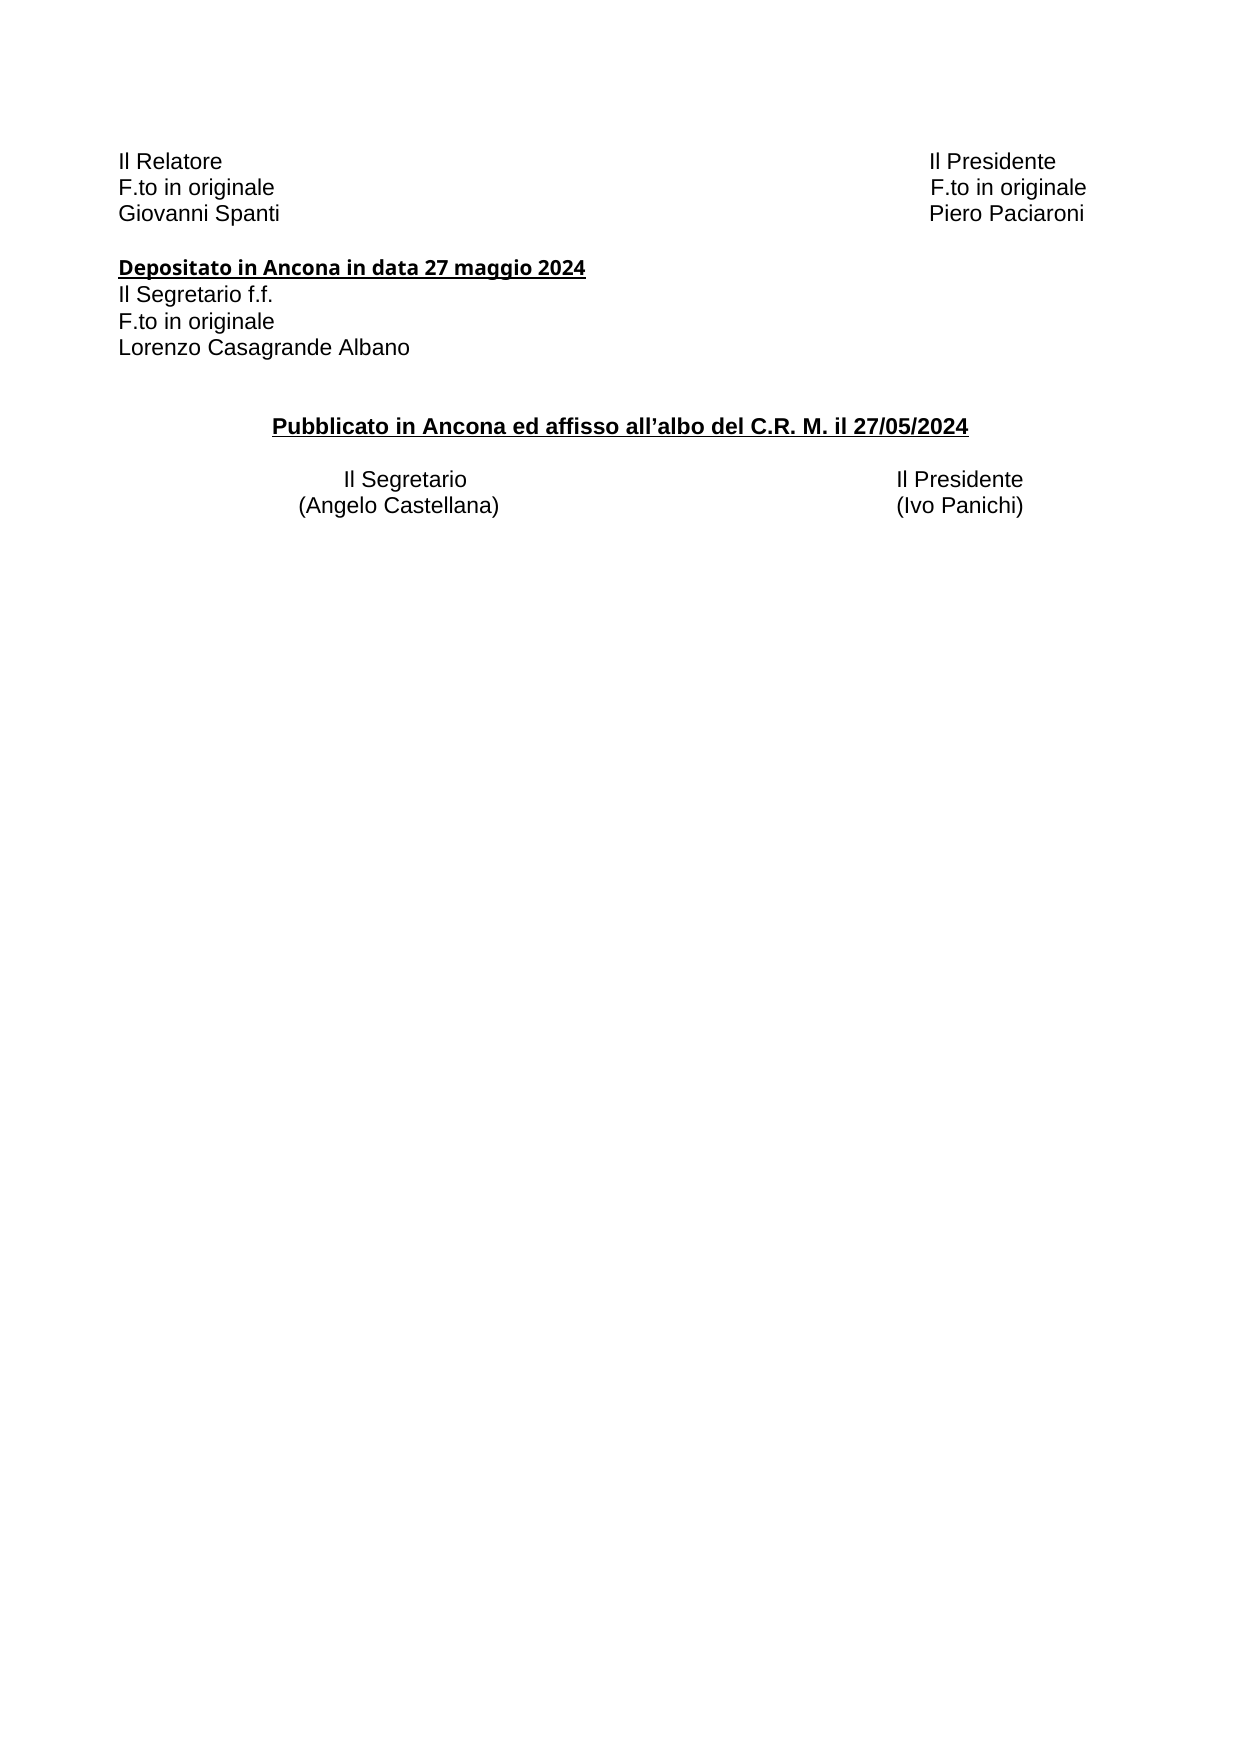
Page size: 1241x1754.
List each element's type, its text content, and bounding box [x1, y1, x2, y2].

text Pubblicato in Ancona ed affisso all’albo del C.R. M. il 27/05/2024 [118, 413, 1122, 439]
text Giovanni Spanti Piero Paciaroni [118, 200, 1122, 227]
text Depositato in Ancona in data 27 maggio 2024 [118, 253, 1122, 281]
text Il Relatore Il Presidente F.to in originale F.to in originale [118, 148, 1122, 200]
text F.to in originale [118, 308, 1122, 334]
text Il Segretario f.f. [118, 281, 1122, 308]
table_header Il Segretario (Angelo Castellana) [118, 466, 679, 519]
text Lorenzo Casagrande Albano [118, 334, 1122, 361]
table_header Il Presidente (Ivo Panichi) [679, 466, 1240, 519]
